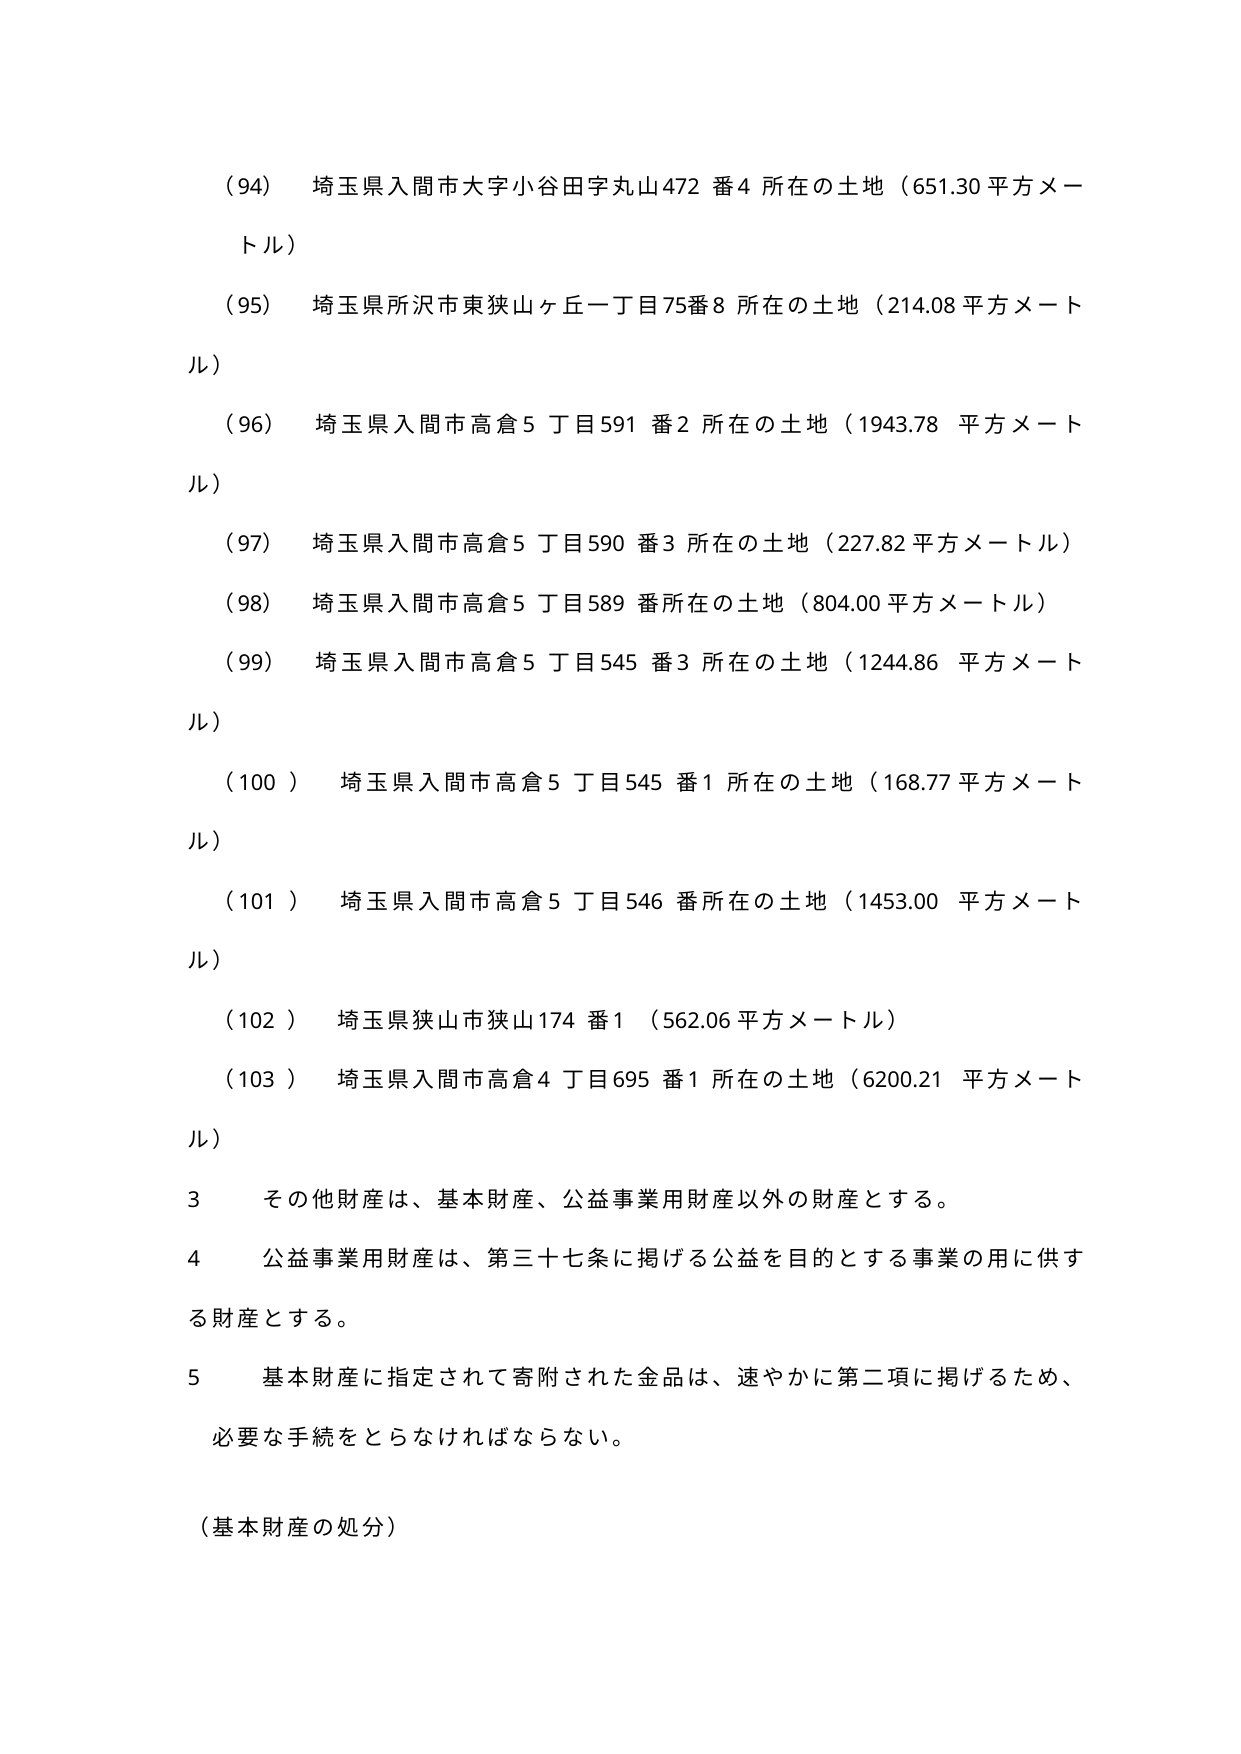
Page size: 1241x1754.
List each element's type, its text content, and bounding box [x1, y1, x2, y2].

text （99） 埼玉県入間市高倉5丁目545番3所在の土地（1244.86平方メートル） [187, 632, 1087, 751]
text （98） 埼玉県入間市高倉5丁目589番所在の土地（804.00平方メートル） [187, 572, 1087, 632]
text （基本財産の処分） [187, 1496, 1087, 1555]
text （95） 埼玉県所沢市東狭山ヶ丘一丁目75番8所在の土地（214.08平方メートル） [187, 274, 1087, 393]
text （101） 埼玉県入間市高倉5丁目546番所在の土地（1453.00平方メートル） [187, 870, 1087, 989]
text 5 基本財産に指定されて寄附された金品は、速やかに第二項に掲げるため、必要な手続をとらなければならない。 [187, 1347, 1087, 1466]
text （97） 埼玉県入間市高倉5丁目590番3所在の土地（227.82平方メートル） [187, 512, 1087, 572]
text 3 その他財産は、基本財産、公益事業用財産以外の財産とする。 [187, 1168, 1087, 1227]
text （103） 埼玉県入間市高倉4丁目695番1所在の土地（6200.21平方メートル） [187, 1049, 1087, 1168]
text （102） 埼玉県狭山市狭山174番1（562.06平方メートル） [187, 989, 1087, 1049]
text （94） 埼玉県入間市大字小谷田字丸山472番4所在の土地（651.30平方メートル） [198, 155, 1087, 274]
text 4 公益事業用財産は、第三十七条に掲げる公益を目的とする事業の用に供する財産とする。 [187, 1227, 1087, 1347]
text （96） 埼玉県入間市高倉5丁目591番2所在の土地（1943.78平方メートル） [187, 393, 1087, 512]
text （100） 埼玉県入間市高倉5丁目545番1所在の土地（168.77平方メートル） [187, 751, 1087, 870]
